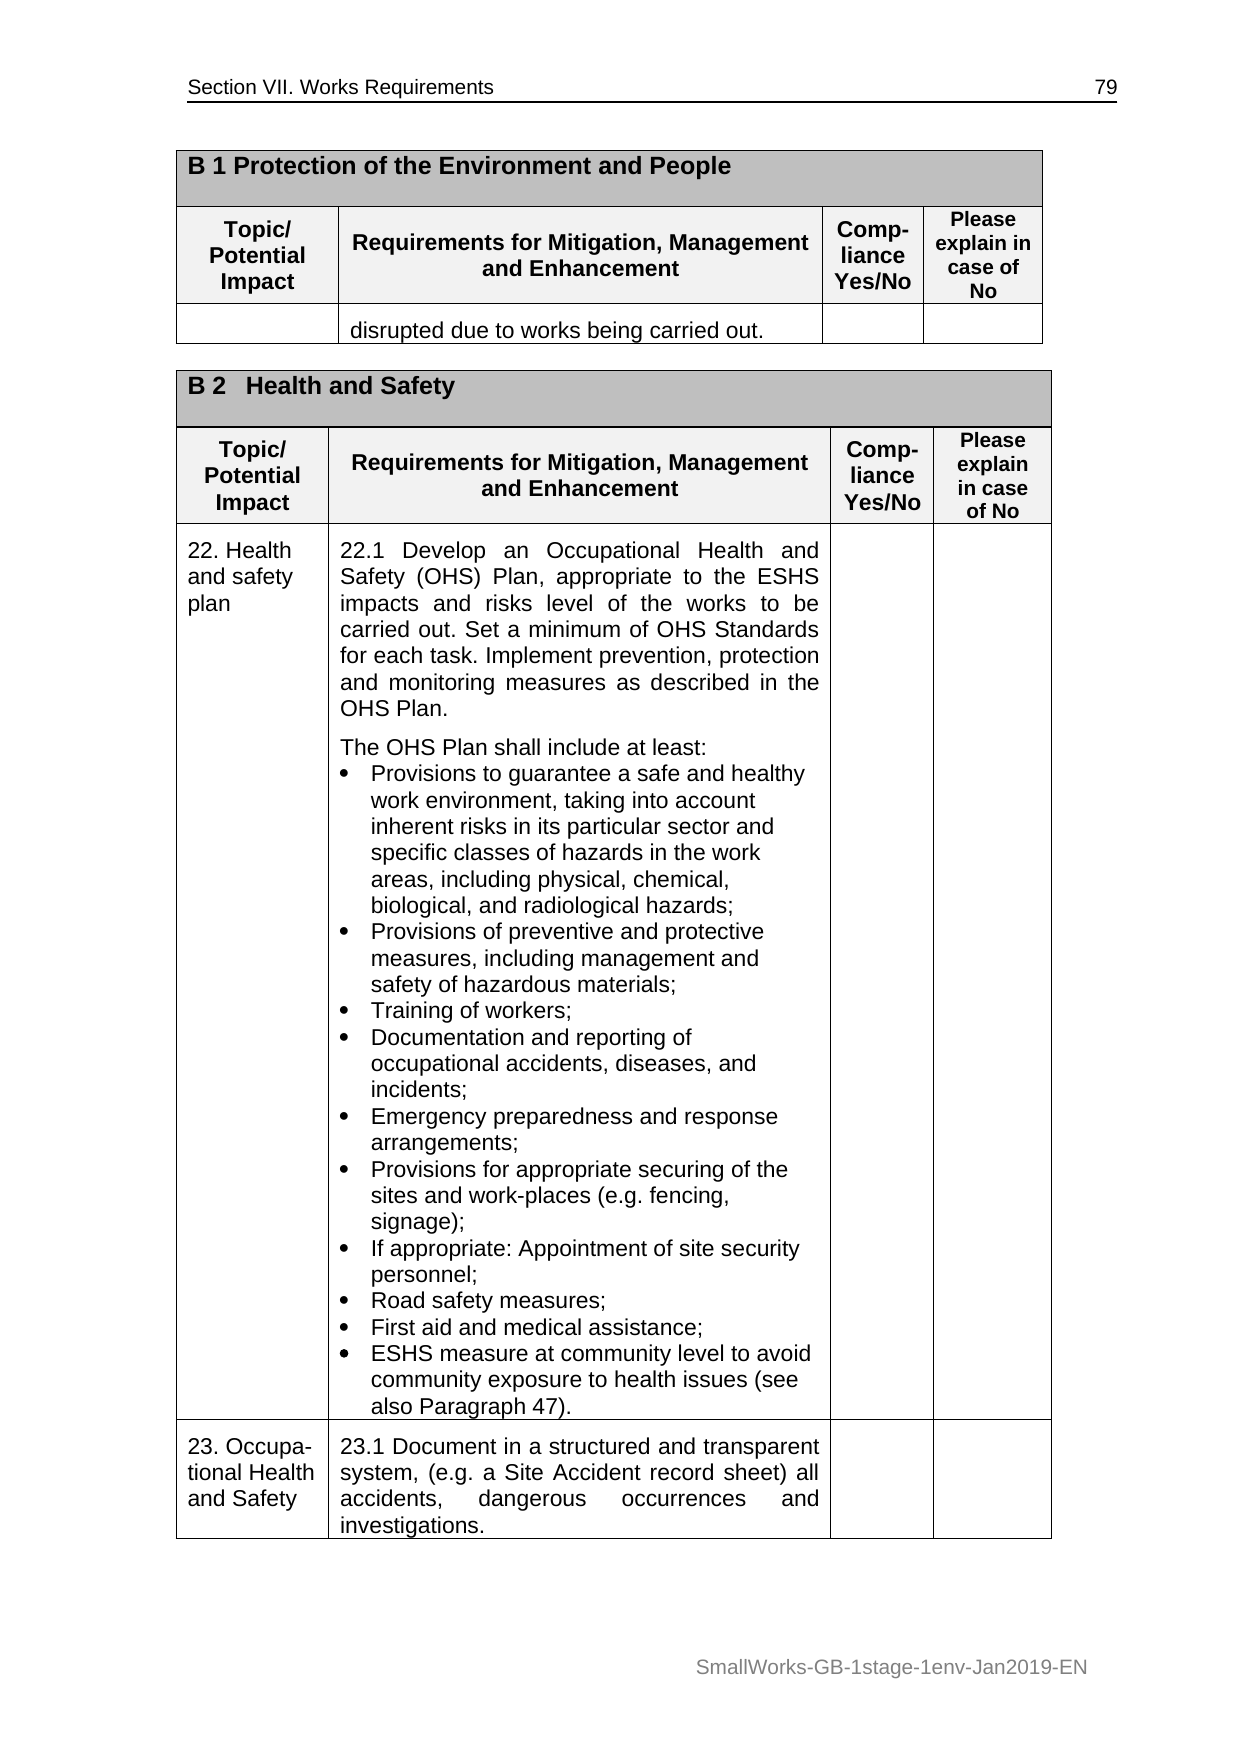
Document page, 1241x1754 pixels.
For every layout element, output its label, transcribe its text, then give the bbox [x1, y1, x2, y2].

table_cell [831, 1420, 933, 1538]
table_cell Comp-liance Yes/No [831, 428, 933, 523]
table_cell [934, 1420, 1051, 1538]
table_cell Please explain in case of No [924, 207, 1042, 303]
table_header B 2 Health and Safety [177, 371, 1051, 426]
table_cell Requirements for Mitigation, Management and Enhancement [339, 207, 822, 303]
table_cell Topic/ Potential Impact [177, 207, 338, 303]
table_cell Comp-liance Yes/No [823, 207, 923, 303]
table_cell [934, 524, 1051, 1419]
table_cell Requirements for Mitigation, Management and Enhancement [329, 428, 830, 523]
table_cell [924, 304, 1042, 343]
table_cell 22.1 Develop an Occupational Health and Safety (OHS) Plan, appropriate to the ESHS impacts and risks level of the works to be carried out. Set a minimum of OHS Standards for each task. Implement prevention, protection and monitoring measures as described in the OHS Plan. The OHS Plan shall include at least: Provisions to guarantee a safe and healthy work environment, taking into account inherent risks in its particular sector and specific classes of hazards in the work areas, including physical, chemical, biological, and radiological hazards; Provisions of preventive and protective measures, including management and safety of hazardous materials; Training of workers; Documentation and reporting of occupational accidents, diseases, and incidents; Emergency preparedness and response arrangements; Provisions for appropriate securing of the sites and work-places (e.g. fencing, signage); If appropriate: Appointment of site security personnel; Road safety measures; First aid and medical assistance; ESHS measure at community level to avoid community exposure to health issues (see also Paragraph 47). [329, 524, 830, 1419]
table_cell 22. Health and safety plan [177, 524, 328, 1419]
table_cell 23.1 Document in a structured and transparent system, (e.g. a Site Accident record sheet) all accidents, dangerous occurrences and investigations. [329, 1420, 830, 1538]
table_cell [823, 304, 923, 343]
table_cell [831, 524, 933, 1419]
table_cell Please explain in case of No [934, 428, 1051, 523]
table_cell Topic/ Potential Impact [177, 428, 328, 523]
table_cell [177, 1420, 328, 1538]
table_header B 1 Protection of the Environment and People [177, 151, 1042, 206]
